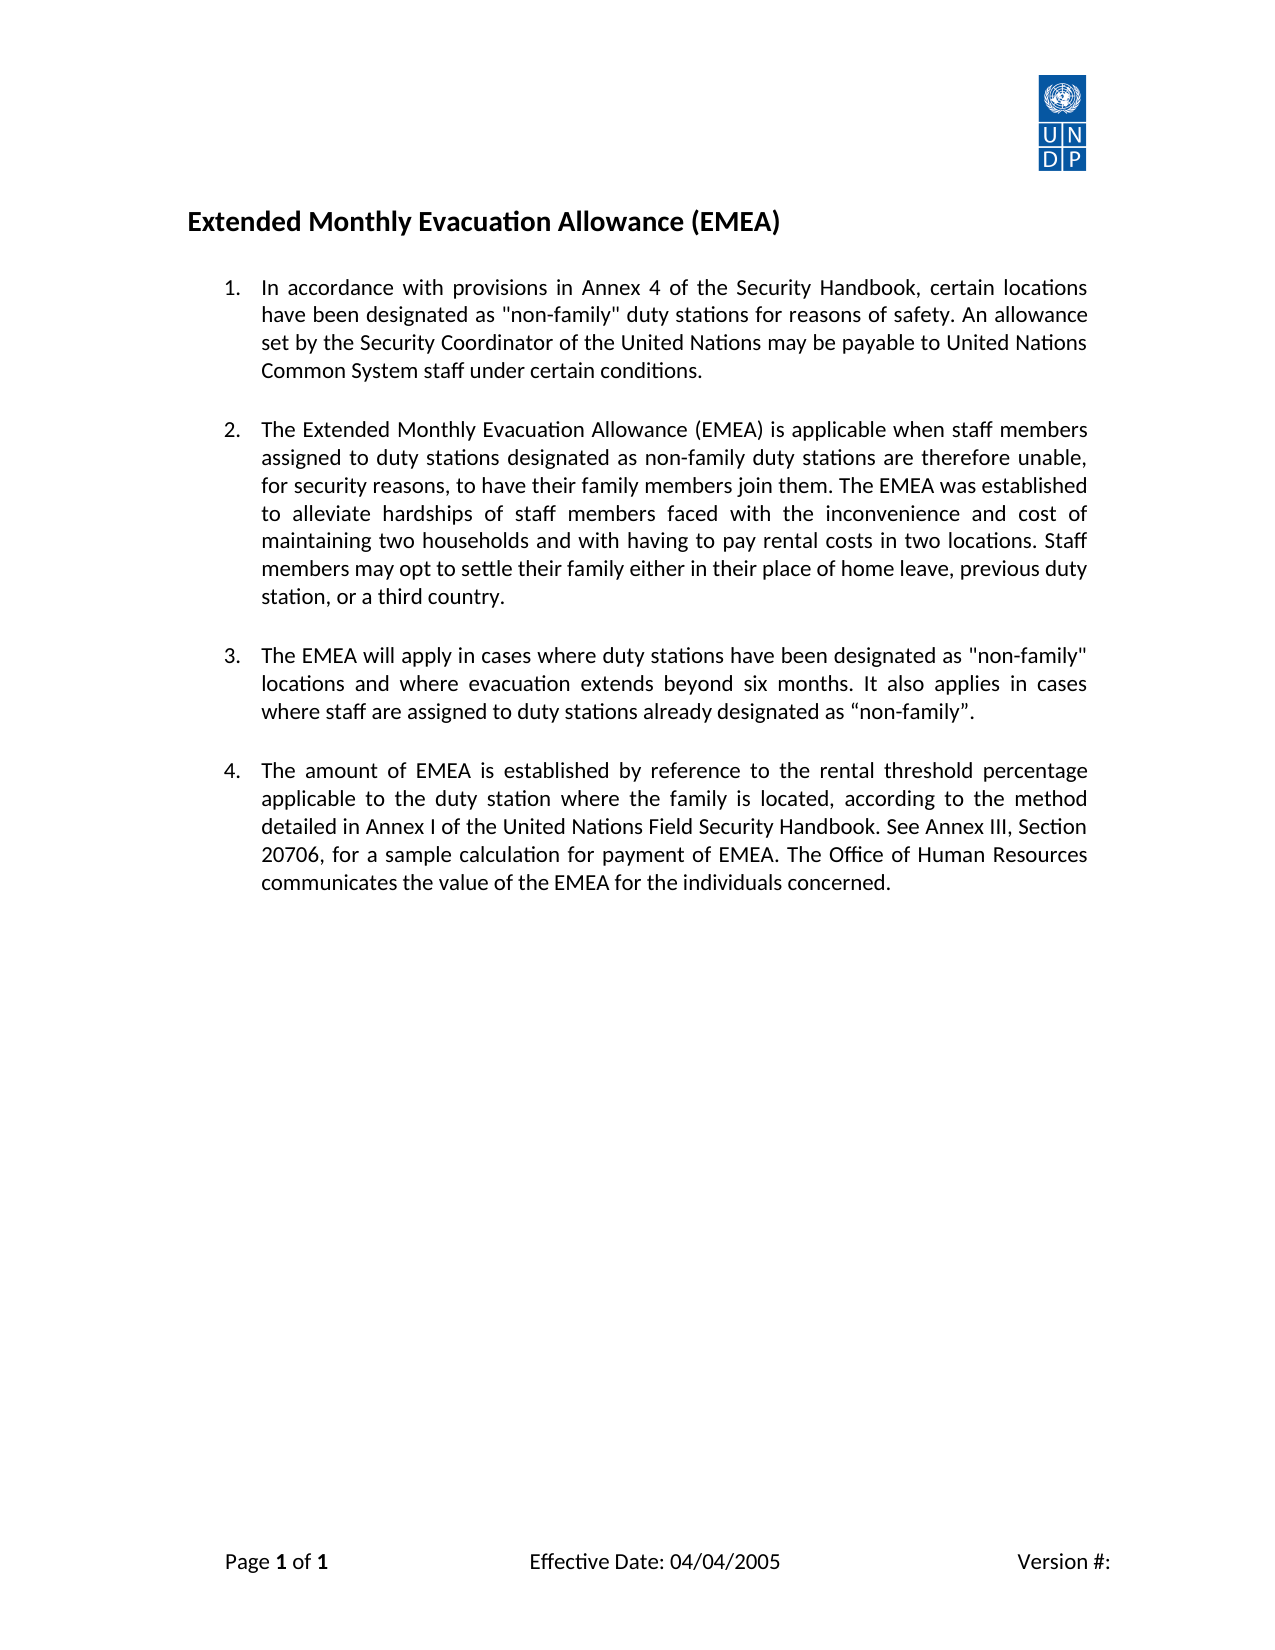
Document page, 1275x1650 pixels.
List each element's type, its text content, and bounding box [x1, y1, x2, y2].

list The Extended Monthly Evacuation Allowance (EMEA) is applicable when staff members assigned to duty stations designated as non-family duty stations are therefore unable, for security reasons, to have their family members join them. The EMEA was established to alleviate hardships of staff members faced with the inconvenience and cost of maintaining two households and with having to pay rental costs in two locations. Staff members may opt to settle their family either in their place of home leave, previous duty station, or a third country. [223, 416, 1089, 610]
list The amount of EMEA is established by reference to the rental threshold percentage applicable to the duty station where the family is located, according to the method detailed in Annex I of the United Nations Field Security Handbook. See Annex III, Section 20706, for a sample calculation for payment of EMEA. The Office of Human Resources communicates the value of the EMEA for the individuals concerned. [223, 757, 1089, 896]
text Extended Monthly Evacuation Allowance (EMEA) [187, 203, 1088, 239]
list In accordance with provisions in Annex 4 of the Security Handbook, certain locations have been designated as "non-family" duty stations for reasons of safety. An allowance set by the Security Coordinator of the United Nations may be payable to United Nations Common System staff under certain conditions. [223, 273, 1089, 384]
list The EMEA will apply in cases where duty stations have been designated as "non-family" locations and where evacuation extends beyond six months. It also applies in cases where staff are assigned to duty stations already designated as “non-family”. [223, 642, 1089, 725]
picture [1037, 75, 1088, 176]
